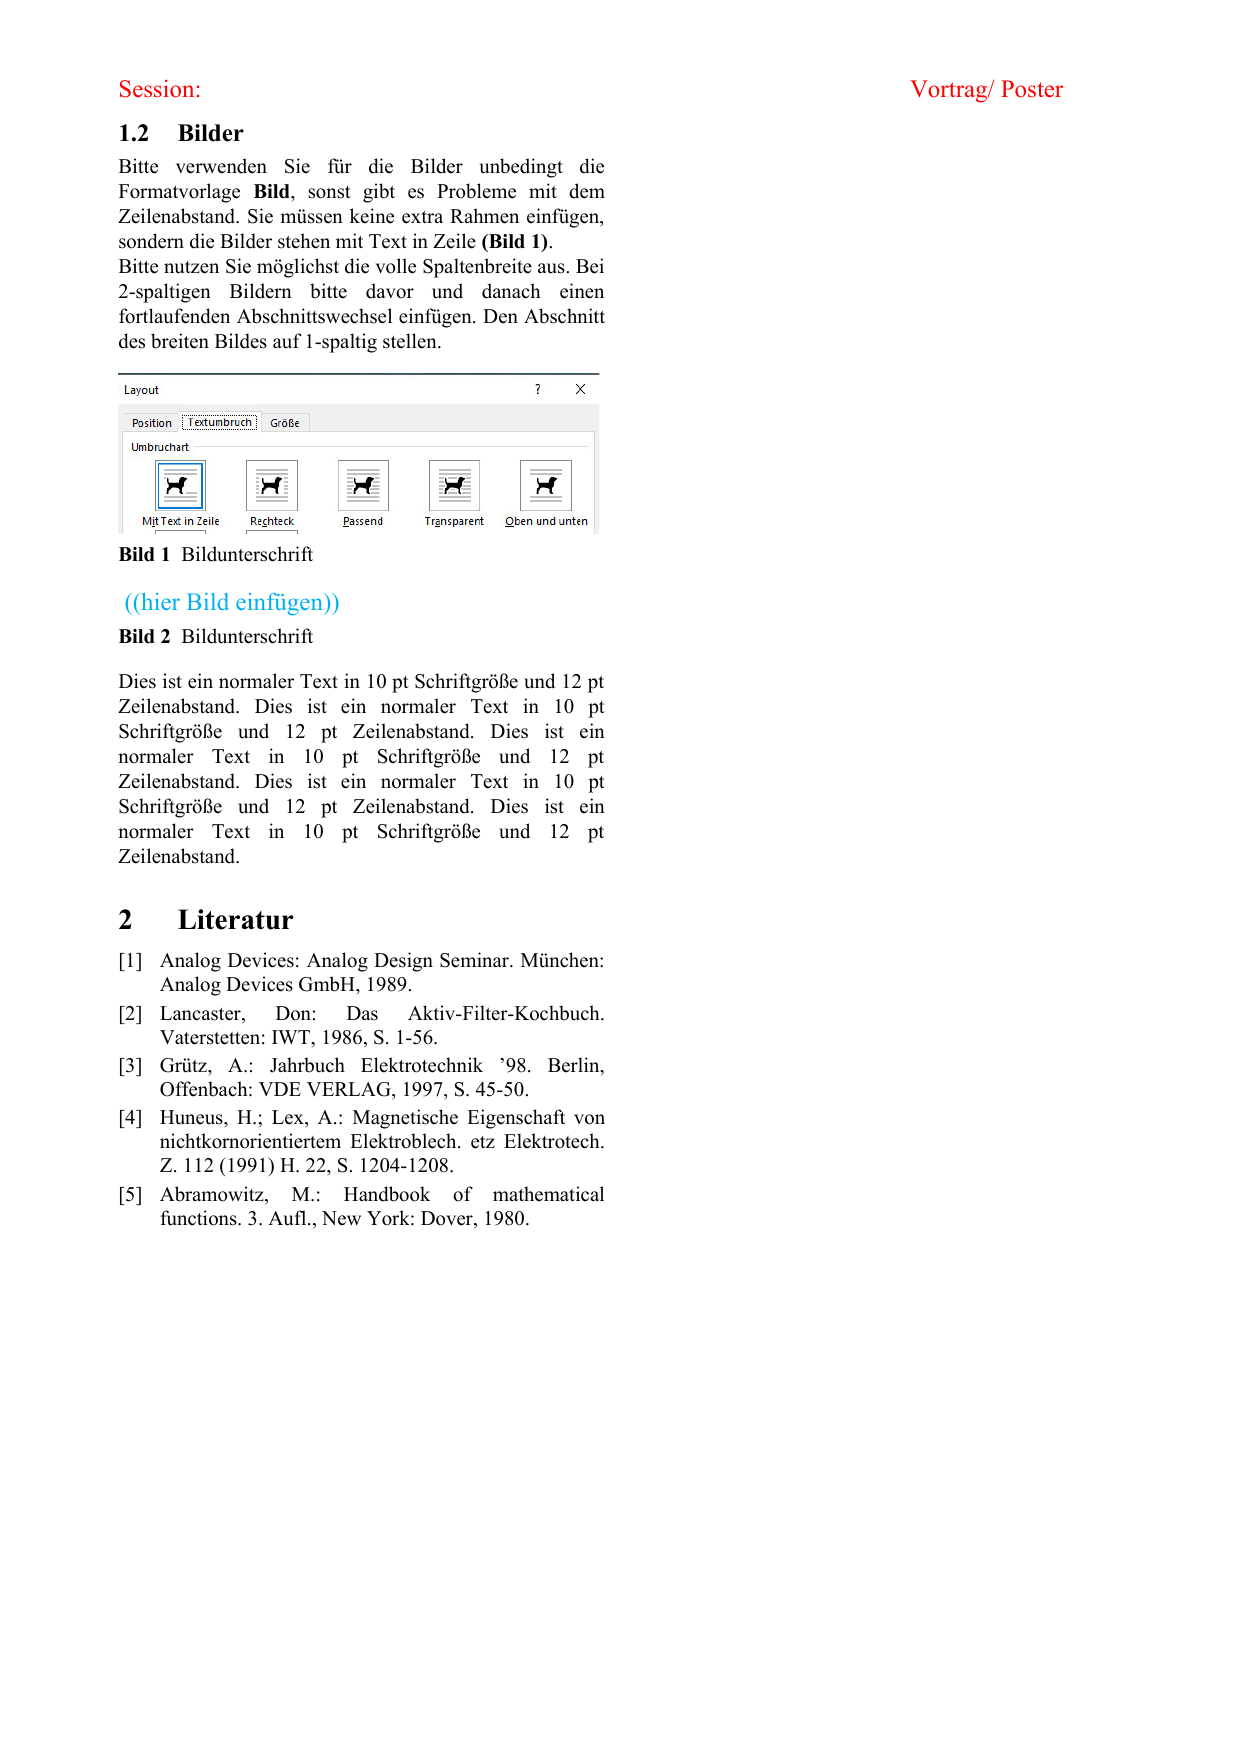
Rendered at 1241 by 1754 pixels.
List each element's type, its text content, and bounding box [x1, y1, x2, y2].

subtitle Literatur [118, 902, 605, 936]
text ((hier Bild einfügen)) [118, 587, 605, 616]
text [3] Grütz, A.: Jahrbuch Elektrotechnik ’98. Berlin, Offenbach: VDE VERLAG, 1997, S. 45-50. [118, 1053, 605, 1101]
text [5] Abramowitz, M.: Handbook of mathematical functions. 3. Aufl., New York: Dover, 1980. [118, 1182, 605, 1230]
text [1] Analog Devices: Analog Design Seminar. München: Analog Devices GmbH, 1989. [118, 948, 605, 996]
text Bitte nutzen Sie möglichst die volle Spaltenbreite aus. Bei 2-spaltigen Bildern bitte davor und danach einen fortlaufenden Abschnittswechsel einfügen. Den Abschnitt des breiten Bildes auf 1-spaltig stellen. [118, 253, 605, 353]
text Bild 1 Bildunterschrift [118, 542, 605, 566]
text Dies ist ein normaler Text in 10 pt Schriftgröße und 12 pt Zeilenabstand. Dies ist ein normaler Text in 10 pt Schriftgröße und 12 pt Zeilenabstand. Dies ist ein normaler Text in 10 pt Schriftgröße und 12 pt Zeilenabstand. Dies ist ein normaler Text in 10 pt Schriftgröße und 12 pt Zeilenabstand. Dies ist ein normaler Text in 10 pt Schriftgröße und 12 pt Zeilenabstand. [118, 669, 605, 869]
subtitle Bilder [118, 118, 605, 147]
text Bild 2 Bildunterschrift [118, 624, 605, 648]
text [2] Lancaster, Don: Das Aktiv-Filter-Kochbuch. Vaterstetten: IWT, 1986, S. 1-56. [118, 1001, 605, 1049]
text [4] Huneus, H.; Lex, A.: Magnetische Eigenschaft von nichtkornorientiertem Elektroblech. etz Elektrotech. Z. 112 (1991) H. 22, S. 1204-1208. [118, 1105, 605, 1177]
picture [118, 373, 600, 534]
text Bitte verwenden Sie für die Bilder unbedingt die Formatvorlage Bild, sonst gibt es Probleme mit dem Zeilenabstand. Sie müssen keine extra Rahmen einfügen, sondern die Bilder stehen mit Text in Zeile (Bild 1). [118, 153, 605, 253]
